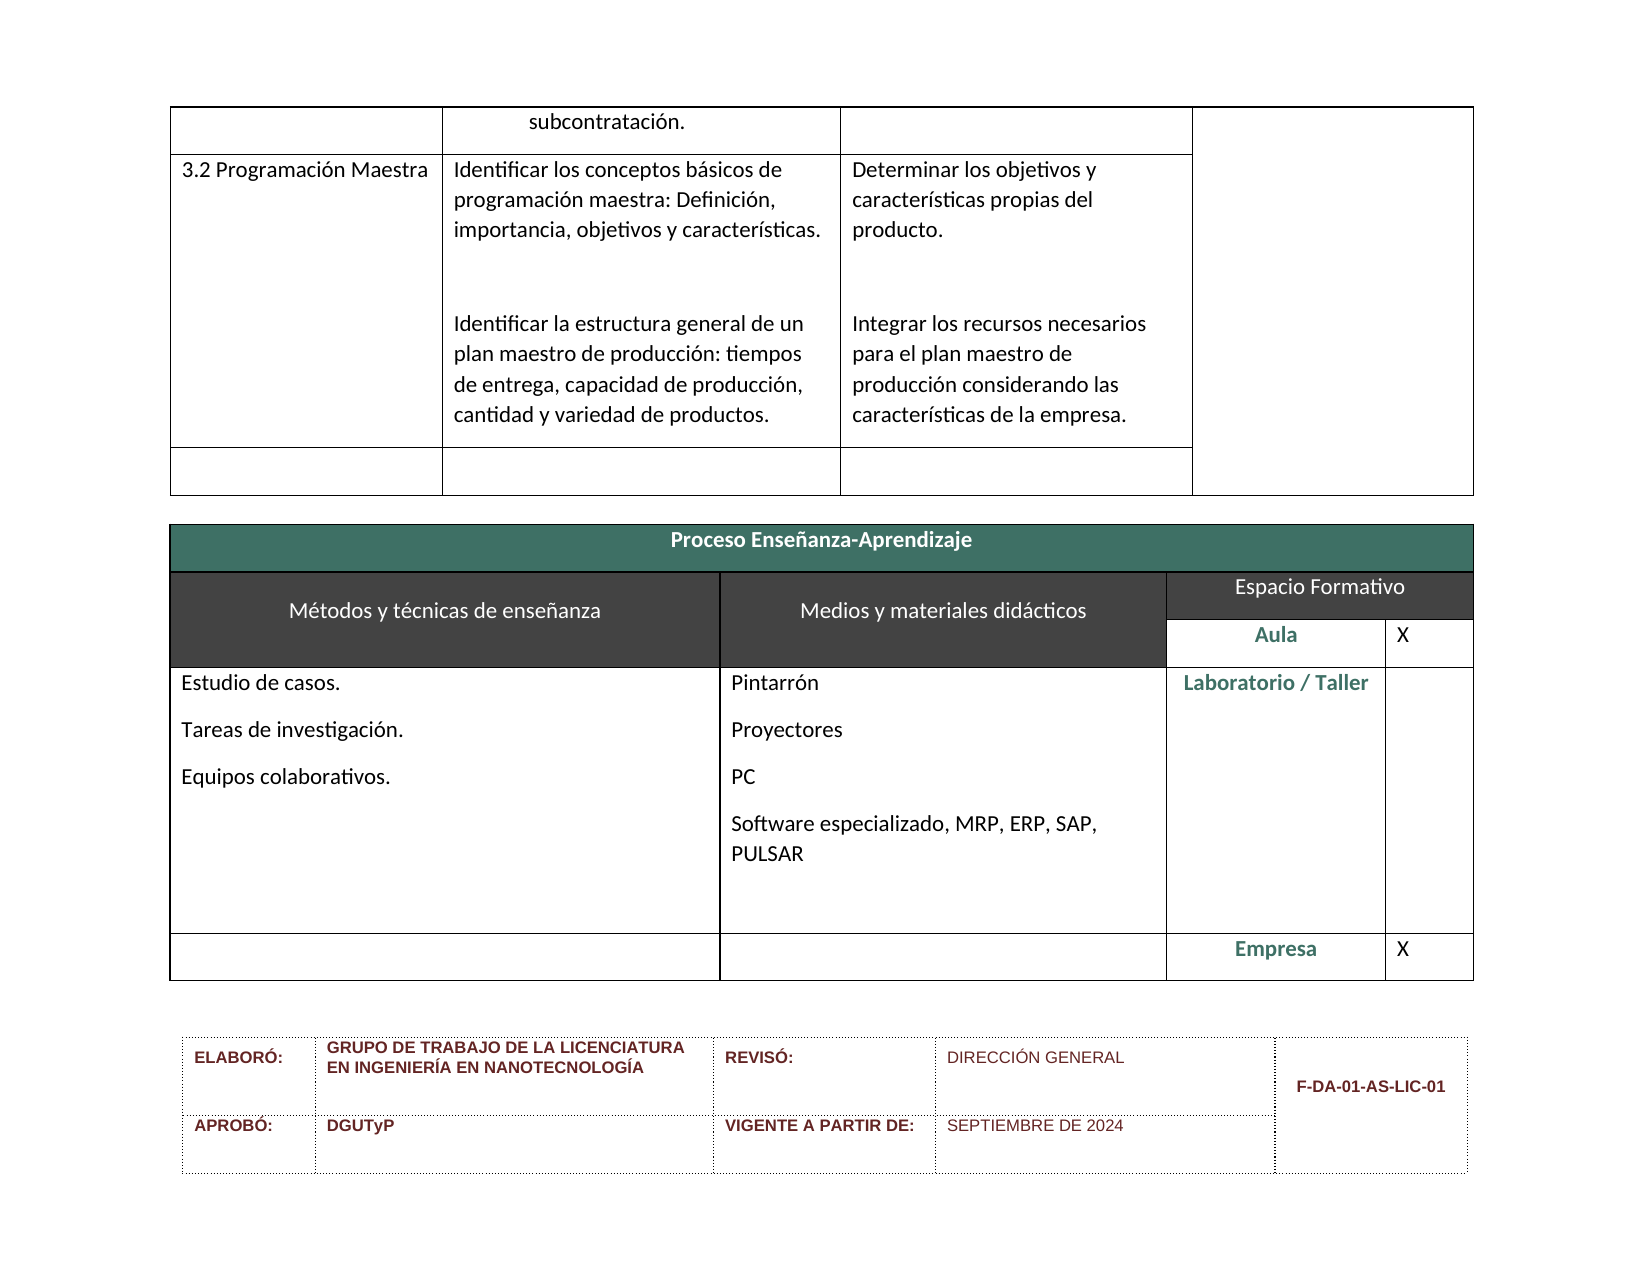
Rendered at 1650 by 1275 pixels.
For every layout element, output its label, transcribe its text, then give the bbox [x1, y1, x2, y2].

table_cell Empresa [1167, 934, 1385, 980]
table_cell X [1386, 934, 1473, 980]
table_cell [1193, 108, 1473, 494]
table_cell [443, 448, 840, 494]
table_cell [171, 448, 442, 494]
table_cell [1386, 668, 1473, 933]
table_cell X [1386, 620, 1473, 667]
table_cell Pintarrón Proyectores PC Software especializado, MRP, ERP, SAP, PULSAR [721, 668, 1166, 933]
table_cell Métodos y técnicas de enseñanza [171, 573, 719, 667]
table_cell Determinar los objetivos y características propias del producto. Integrar los recursos necesarios para el plan maestro de producción considerando las características de la empresa. [841, 155, 1192, 447]
table_cell Estudio de casos. Tareas de investigación. Equipos colaborativos. [171, 668, 719, 933]
table_cell Espacio Formativo [1167, 573, 1473, 619]
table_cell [171, 108, 442, 154]
table_cell [171, 934, 719, 980]
table_cell Identificar los conceptos básicos de programación maestra: Definición, importancia, objetivos y características. Identificar la estructura general de un plan maestro de producción: tiempos de entrega, capacidad de producción, cantidad y variedad de productos. [443, 155, 840, 447]
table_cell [443, 108, 840, 154]
table_cell Aula [1167, 620, 1385, 667]
table_cell [721, 934, 1166, 980]
table_cell Laboratorio / Taller [1167, 668, 1385, 933]
table_cell [841, 448, 1192, 494]
table_cell 3.2 Programación Maestra [171, 155, 442, 447]
table_cell Medios y materiales didácticos [721, 573, 1166, 667]
table_header Proceso Enseñanza-Aprendizaje [171, 525, 1473, 571]
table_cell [841, 108, 1192, 154]
